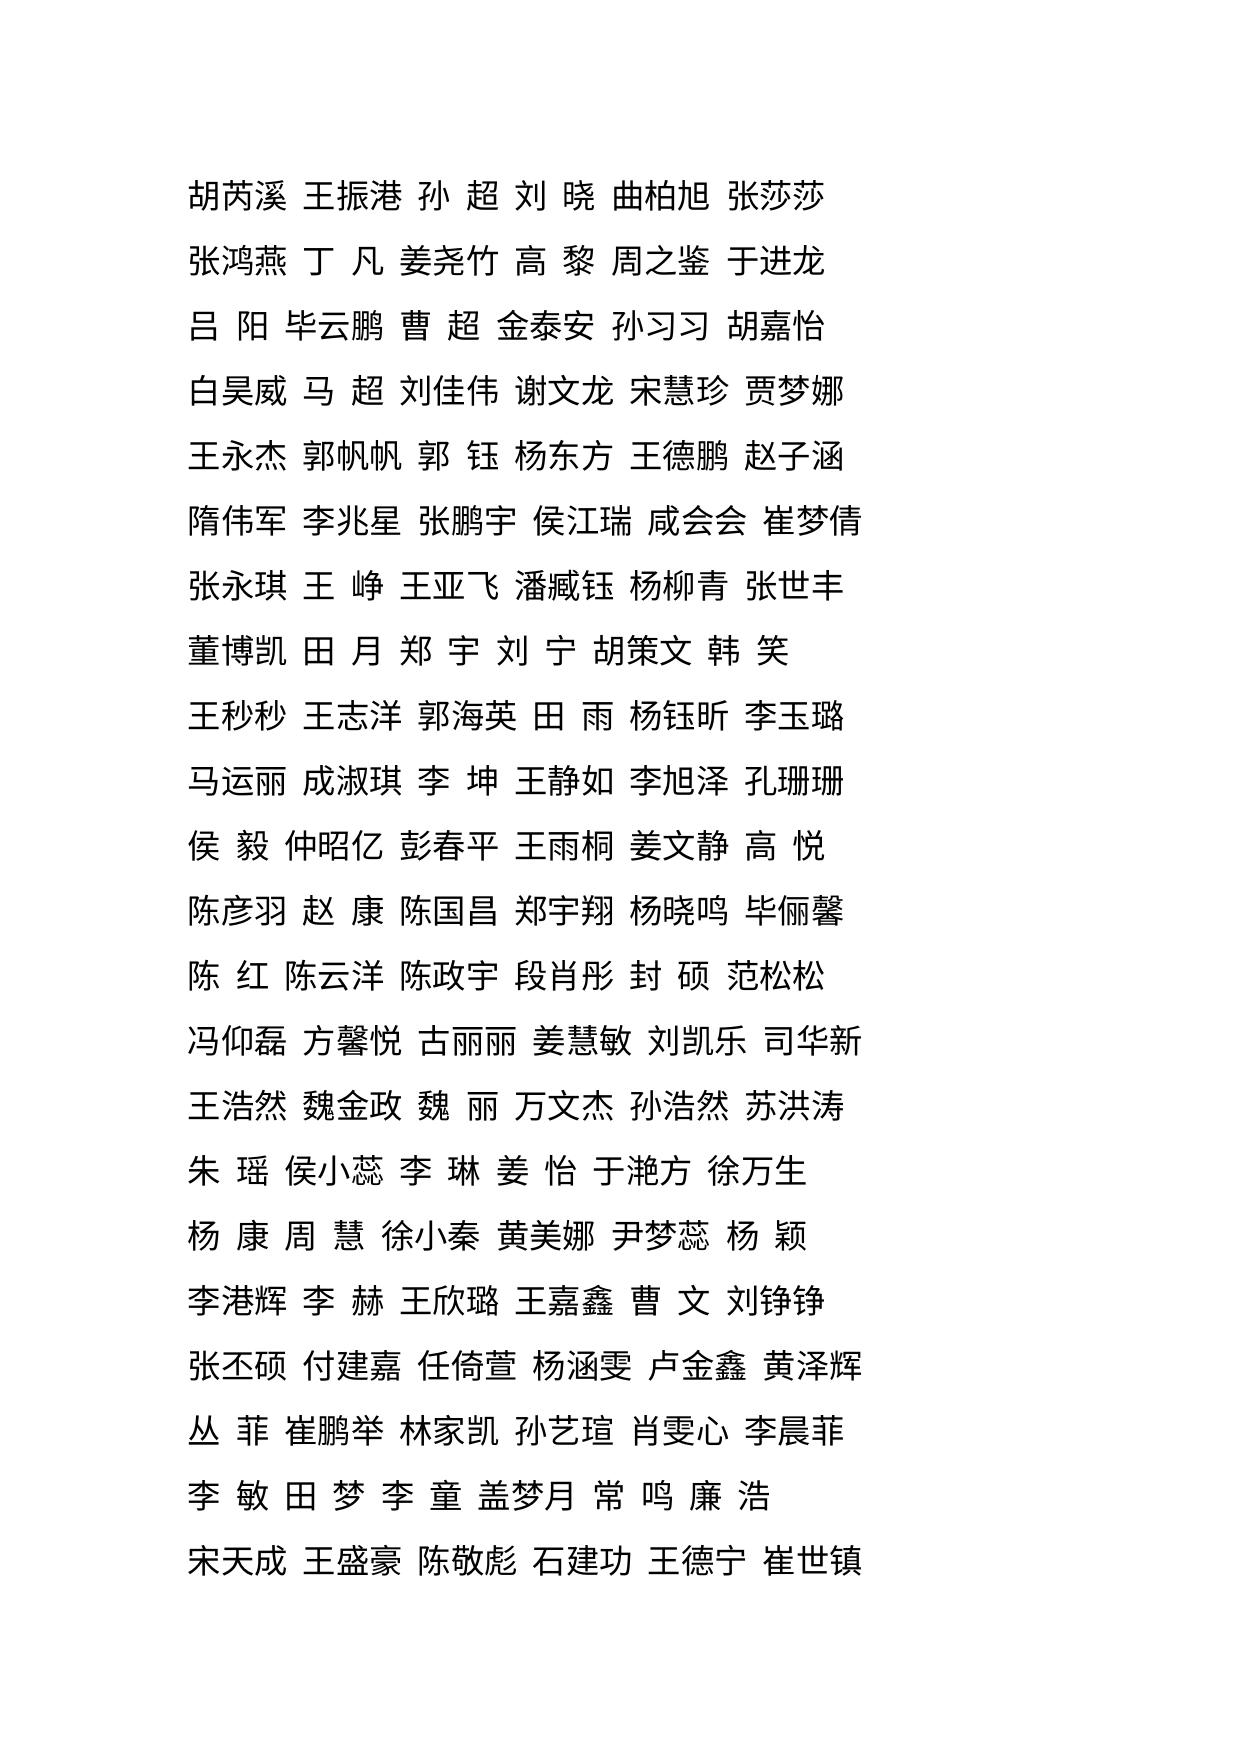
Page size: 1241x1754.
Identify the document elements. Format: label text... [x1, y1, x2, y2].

text 白昊威 马 超 刘佳伟 谢文龙 宋慧珍 贾梦娜 [187, 357, 1053, 422]
text 马运丽 成淑琪 李 坤 王静如 李旭泽 孔珊珊 [187, 747, 1053, 812]
text 张丕硕 付建嘉 任倚萱 杨涵雯 卢金鑫 黄泽辉 [187, 1332, 1053, 1397]
text 王永杰 郭帆帆 郭 钰 杨东方 王德鹏 赵子涵 [187, 422, 1053, 487]
text 李 敏 田 梦 李 童 盖梦月 常 鸣 廉 浩 [187, 1462, 1053, 1527]
text 胡芮溪 王振港 孙 超 刘 晓 曲柏旭 张莎莎 [187, 162, 1053, 227]
text 丛 菲 崔鹏举 林家凯 孙艺瑄 肖雯心 李晨菲 [187, 1397, 1053, 1462]
text 董博凯 田 月 郑 宇 刘 宁 胡策文 韩 笑 [187, 617, 1053, 682]
text 王秒秒 王志洋 郭海英 田 雨 杨钰昕 李玉璐 [187, 682, 1053, 747]
text 宋天成 王盛豪 陈敬彪 石建功 王德宁 崔世镇 [187, 1527, 1053, 1592]
text 陈彦羽 赵 康 陈国昌 郑宇翔 杨晓鸣 毕俪馨 [187, 877, 1053, 942]
text 杨 康 周 慧 徐小秦 黄美娜 尹梦蕊 杨 颖 [187, 1202, 1053, 1267]
text 张永琪 王 峥 王亚飞 潘臧钰 杨柳青 张世丰 [187, 552, 1053, 617]
text 隋伟军 李兆星 张鹏宇 侯江瑞 咸会会 崔梦倩 [187, 487, 1053, 552]
text 吕 阳 毕云鹏 曹 超 金泰安 孙习习 胡嘉怡 [187, 292, 1053, 357]
text 朱 瑶 侯小蕊 李 琳 姜 怡 于滟方 徐万生 [187, 1137, 1053, 1202]
text 张鸿燕 丁 凡 姜尧竹 高 黎 周之鉴 于进龙 [187, 227, 1053, 292]
text 冯仰磊 方馨悦 古丽丽 姜慧敏 刘凯乐 司华新 [187, 1007, 1053, 1072]
text 李港辉 李 赫 王欣璐 王嘉鑫 曹 文 刘铮铮 [187, 1267, 1053, 1332]
text 陈 红 陈云洋 陈政宇 段肖彤 封 硕 范松松 [187, 942, 1053, 1007]
text 王浩然 魏金政 魏 丽 万文杰 孙浩然 苏洪涛 [187, 1072, 1053, 1137]
text 侯 毅 仲昭亿 彭春平 王雨桐 姜文静 高 悦 [187, 812, 1053, 877]
